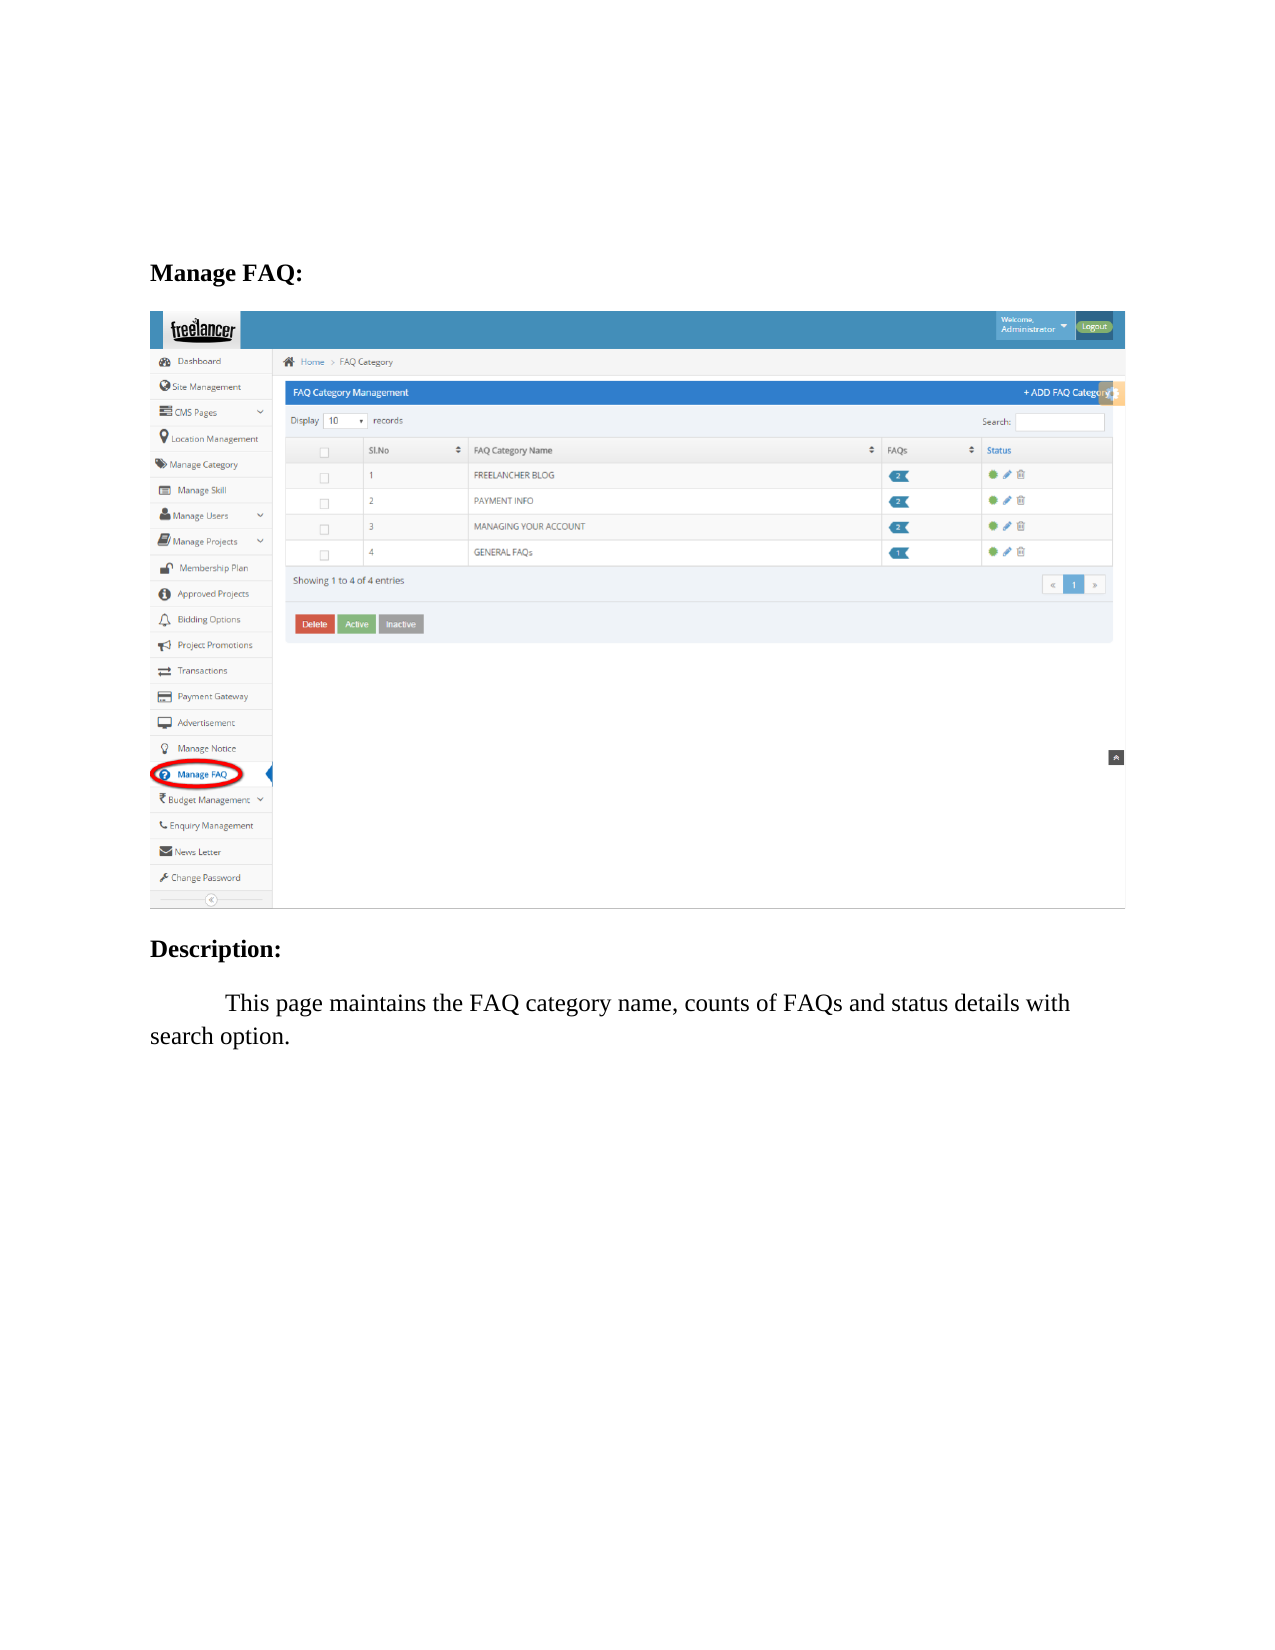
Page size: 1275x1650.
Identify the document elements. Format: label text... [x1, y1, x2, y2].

picture [150, 311, 1125, 909]
text This page maintains the FAQ category name, counts of FAQs and status details with search option. [150, 988, 1125, 1049]
text Manage FAQ: [150, 258, 1125, 286]
text Description: [150, 934, 1125, 963]
